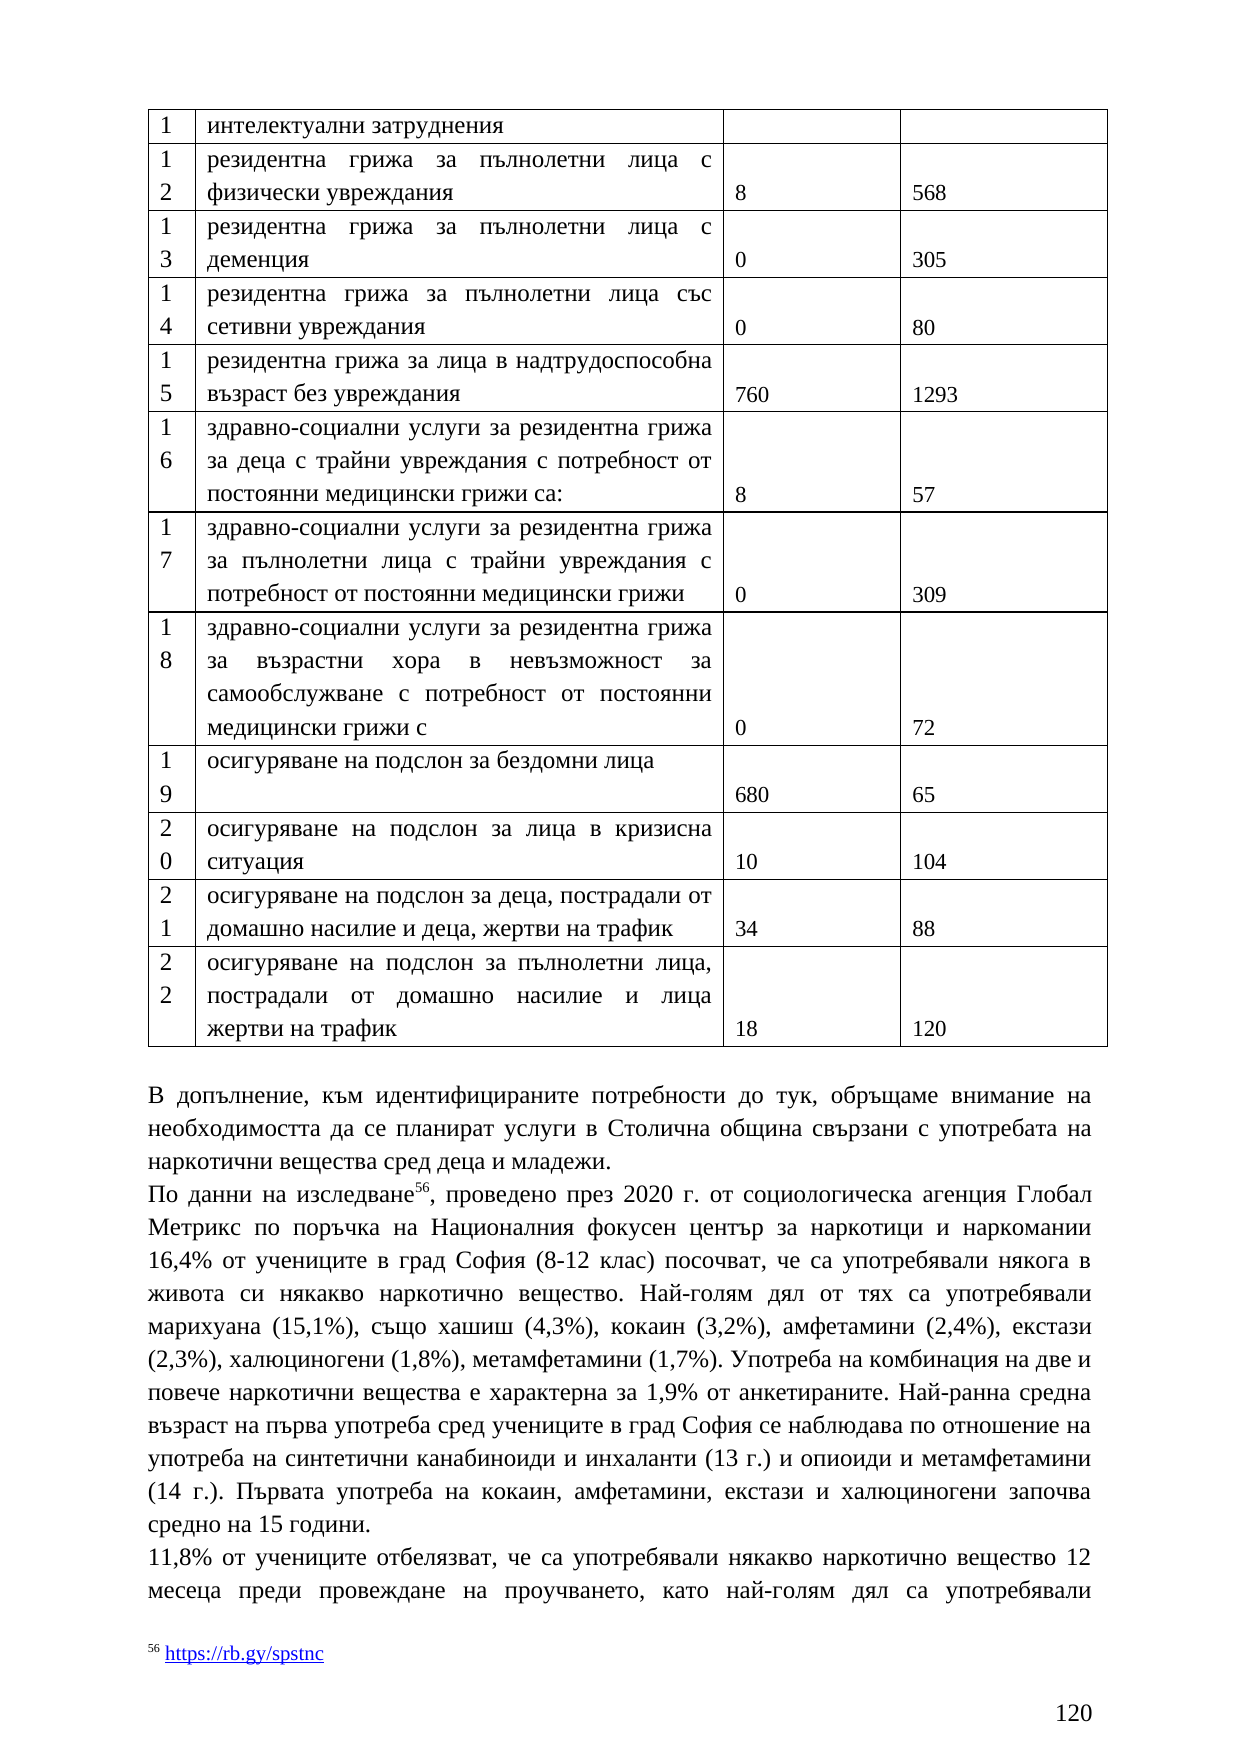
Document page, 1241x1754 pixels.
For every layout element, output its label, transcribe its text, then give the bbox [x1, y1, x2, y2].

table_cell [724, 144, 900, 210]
text В допълнение, към идентифицираните потребности до тук, обръщаме внимание на необходимостта да се планират услуги в Столична община свързани с употребата на наркотични вещества сред деца и младежи. [148, 1080, 1092, 1175]
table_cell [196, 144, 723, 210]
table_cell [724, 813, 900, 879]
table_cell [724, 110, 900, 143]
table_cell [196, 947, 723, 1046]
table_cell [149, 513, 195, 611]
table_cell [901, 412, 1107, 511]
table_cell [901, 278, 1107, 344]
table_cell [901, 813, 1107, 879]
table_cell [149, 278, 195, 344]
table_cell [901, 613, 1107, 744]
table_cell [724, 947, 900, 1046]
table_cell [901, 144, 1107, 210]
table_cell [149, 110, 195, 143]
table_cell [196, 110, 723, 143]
text По данни на изследване, проведено през 2020 г. от социологическа агенция Глобал Метрикс по поръчка на Националния фокусен център за наркотици и наркомании 16,4% от учениците в град София (8-12 клас) посочват, че са употребявали някога в живота си някакво наркотично вещество. Най-голям дял от тях са употребявали марихуана (15,1%), също хашиш (4,3%), кокаин (3,2%), амфетамини (2,4%), екстази (2,3%), халюциногени (1,8%), метамфетамини (1,7%). Употреба на комбинация на две и повече наркотични вещества е характерна за 1,9% от анкетираните. Най-ранна средна възраст на първа употреба сред учениците в град София се наблюдава по отношение на употреба на синтетични канабиноиди и инхаланти (13 г.) и опиоиди и метамфетамини (14 г.). Първата употреба на кокаин, амфетамини, екстази и халюциногени започва средно на 15 години. [148, 1179, 1092, 1538]
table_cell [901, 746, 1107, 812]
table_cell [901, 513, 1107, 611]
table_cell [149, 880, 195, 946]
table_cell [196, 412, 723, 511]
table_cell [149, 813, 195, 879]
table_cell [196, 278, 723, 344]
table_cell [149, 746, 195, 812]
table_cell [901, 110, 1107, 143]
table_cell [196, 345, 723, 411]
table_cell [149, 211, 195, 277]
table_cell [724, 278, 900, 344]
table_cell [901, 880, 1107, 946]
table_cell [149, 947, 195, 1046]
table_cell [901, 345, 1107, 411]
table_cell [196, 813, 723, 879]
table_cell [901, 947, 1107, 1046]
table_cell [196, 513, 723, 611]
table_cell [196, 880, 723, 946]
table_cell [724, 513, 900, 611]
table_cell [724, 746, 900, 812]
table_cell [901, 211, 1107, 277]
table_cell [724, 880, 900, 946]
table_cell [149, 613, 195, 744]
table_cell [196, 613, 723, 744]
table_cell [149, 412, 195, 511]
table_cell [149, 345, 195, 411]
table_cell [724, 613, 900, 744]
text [148, 1542, 1092, 1604]
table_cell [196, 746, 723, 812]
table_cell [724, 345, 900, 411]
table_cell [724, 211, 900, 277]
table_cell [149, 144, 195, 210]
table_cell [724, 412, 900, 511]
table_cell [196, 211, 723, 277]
